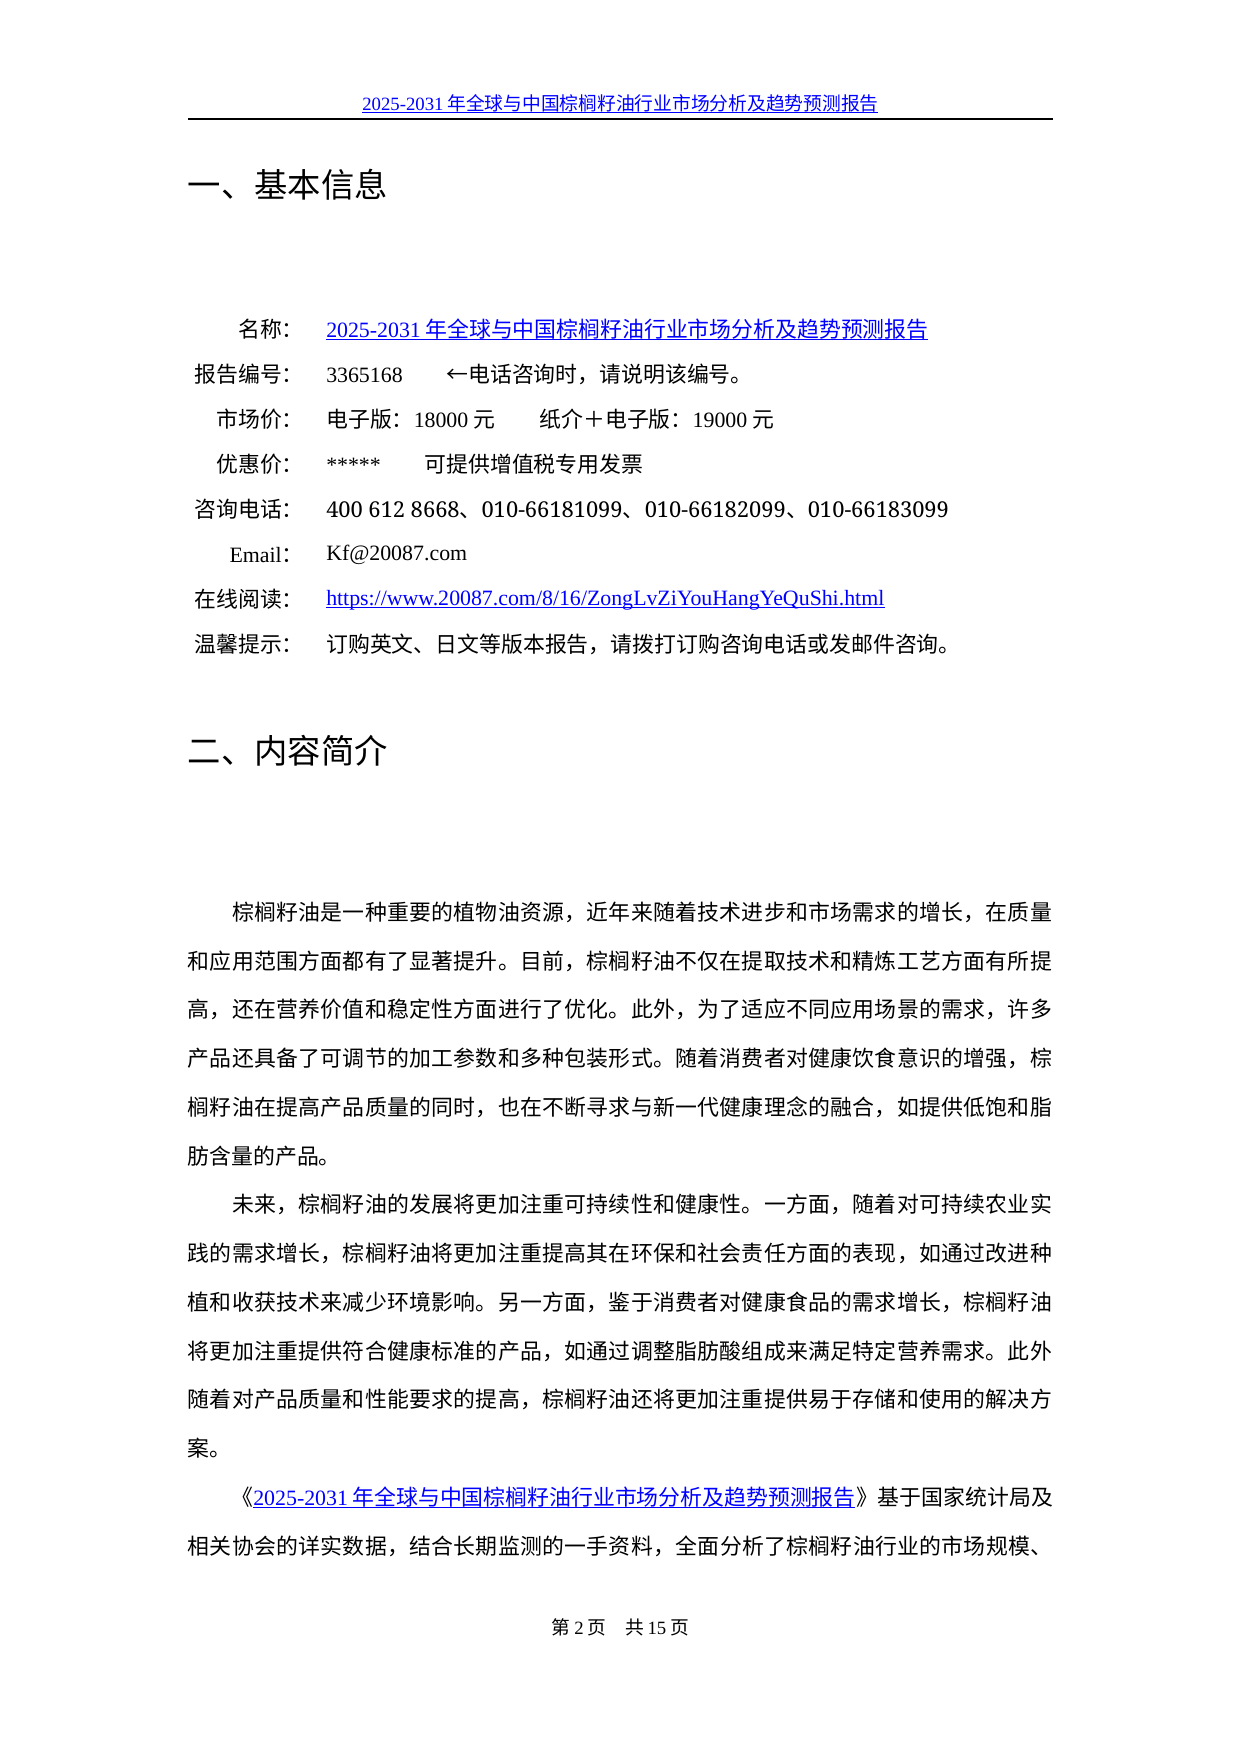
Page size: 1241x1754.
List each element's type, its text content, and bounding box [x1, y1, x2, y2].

table_header 名称： [167, 312, 315, 357]
table_cell 订购英文、日文等版本报告，请拨打订购咨询电话或发邮件咨询。 [315, 627, 1073, 672]
title 二、内容简介 [187, 717, 1053, 782]
table_header 2025-2031年全球与中国棕榈籽油行业市场分析及趋势预测报告 [315, 312, 1073, 357]
table_cell 温馨提示： [167, 627, 315, 672]
table_cell [315, 582, 1073, 627]
table_cell 电子版：18000 元 纸介＋电子版：19000 元 [315, 402, 1073, 447]
table_cell 咨询电话： [167, 492, 315, 537]
table_cell Email： [167, 537, 315, 582]
table_cell ***** 可提供增值税专用发票 [315, 447, 1073, 492]
title 一、基本信息 [187, 150, 1053, 215]
table_cell 400 612 8668、010-66181099、010-66182099、010-66183099 [315, 492, 1073, 537]
table_cell 市场价： [167, 402, 315, 447]
table_cell 优惠价： [167, 447, 315, 492]
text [187, 894, 1053, 1561]
table_cell 3365168 ←电话咨询时，请说明该编号。 [315, 357, 1073, 402]
table_cell 报告编号： [167, 357, 315, 402]
table_cell 在线阅读： [167, 582, 315, 627]
table_cell Kf@20087.com [315, 537, 1073, 582]
